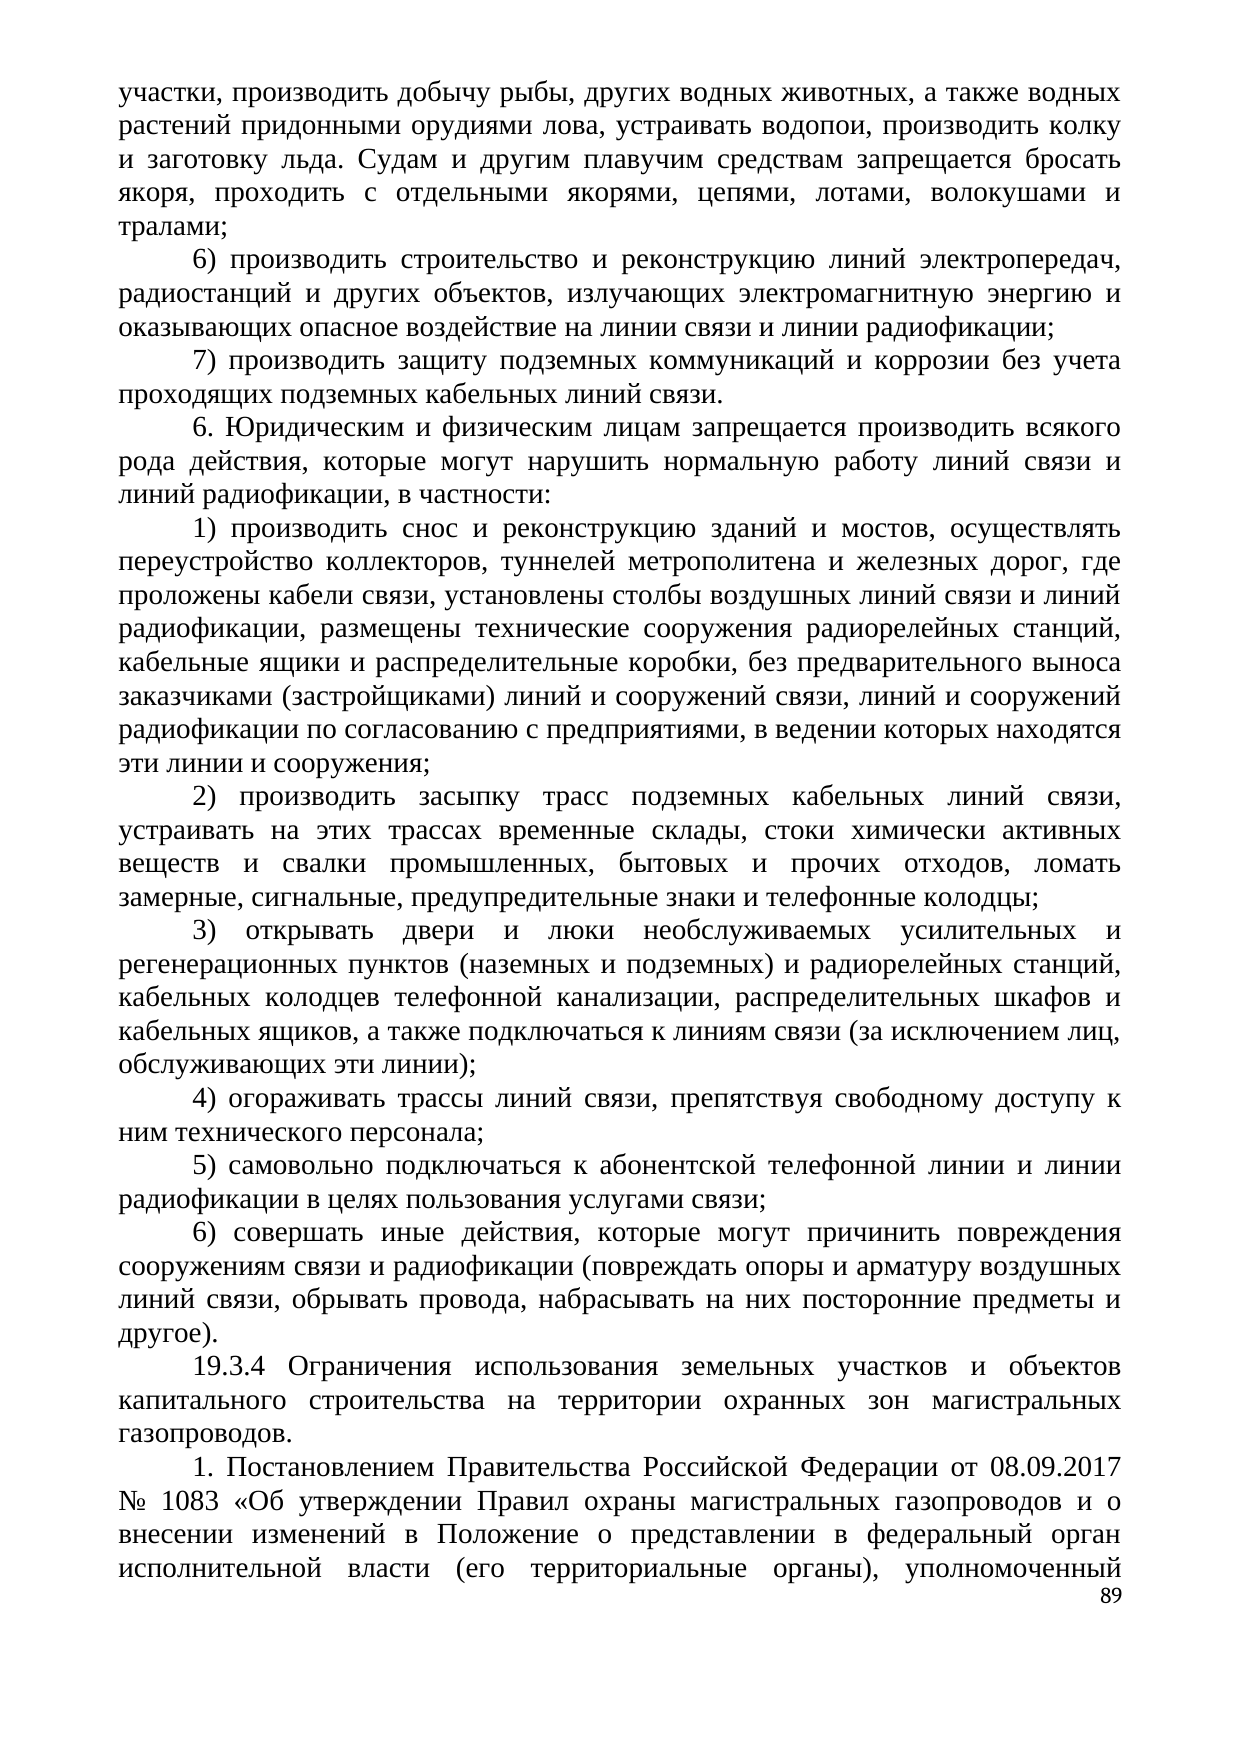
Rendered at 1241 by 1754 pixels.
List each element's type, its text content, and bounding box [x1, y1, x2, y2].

text 5) самовольно подключаться к абонентской телефонной линии и линии радиофикации в целях пользования услугами связи; [118, 1147, 1122, 1214]
text 6. Юридическим и физическим лицам запрещается производить всякого рода действия, которые могут нарушить нормальную работу линий связи и линий радиофикации, в частности: [118, 409, 1122, 510]
text 6) совершать иные действия, которые могут причинить повреждения сооружениям связи и радиофикации (повреждать опоры и арматуру воздушных линий связи, обрывать провода, набрасывать на них посторонние предметы и другое). [118, 1214, 1122, 1348]
text 6) производить строительство и реконструкцию линий электропередач, радиостанций и других объектов, излучающих электромагнитную энергию и оказывающих опасное воздействие на линии связи и линии радиофикации; [118, 242, 1122, 342]
text 19.3.4 Ограничения использования земельных участков и объектов капитального строительства на территории охранных зон магистральных газопроводов. [118, 1348, 1122, 1449]
text 3) открывать двери и люки необслуживаемых усилительных и регенерационных пунктов (наземных и подземных) и радиорелейных станций, кабельных колодцев телефонной канализации, распределительных шкафов и кабельных ящиков, а также подключаться к линиям связи (за исключением лиц, обслуживающих эти линии); [118, 912, 1122, 1080]
text 1) производить снос и реконструкцию зданий и мостов, осуществлять переустройство коллекторов, туннелей метрополитена и железных дорог, где проложены кабели связи, установлены столбы воздушных линий связи и линий радиофикации, размещены технические сооружения радиорелейных станций, кабельные ящики и распределительные коробки, без предварительного выноса заказчиками (застройщиками) линий и сооружений связи, линий и сооружений радиофикации по согласованию с предприятиями, в ведении которых находятся эти линии и сооружения; [118, 510, 1122, 778]
text 4) огораживать трассы линий связи, препятствуя свободному доступу к ним технического персонала; [118, 1080, 1122, 1147]
text 7) производить защиту подземных коммуникаций и коррозии без учета проходящих подземных кабельных линий связи. [118, 342, 1122, 409]
text 2) производить засыпку трасс подземных кабельных линий связи, устраивать на этих трассах временные склады, стоки химически активных веществ и свалки промышленных, бытовых и прочих отходов, ломать замерные, сигнальные, предупредительные знаки и телефонные колодцы; [118, 778, 1122, 912]
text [118, 74, 1122, 242]
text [118, 1449, 1122, 1583]
